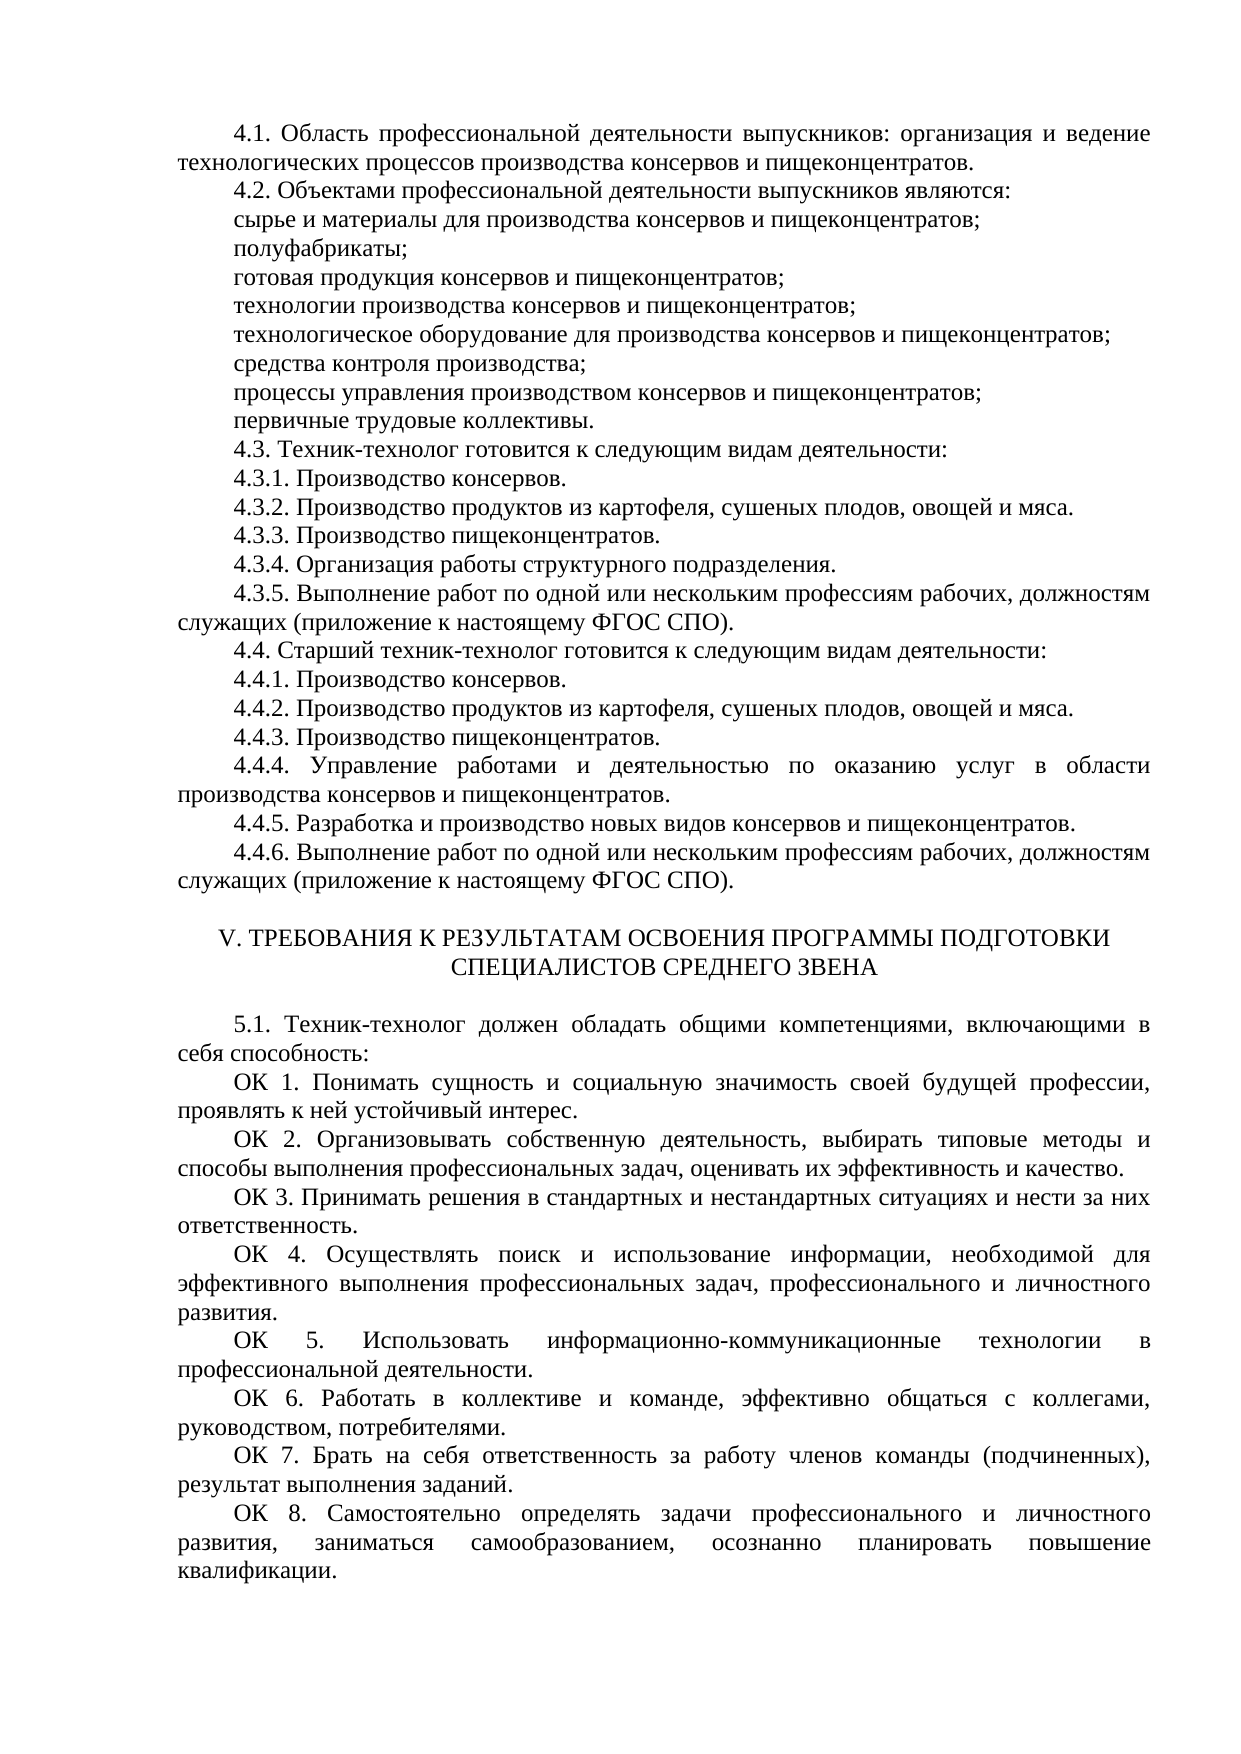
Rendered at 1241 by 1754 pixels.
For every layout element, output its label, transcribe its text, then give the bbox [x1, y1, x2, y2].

text 4.2. Объектами профессиональной деятельности выпускников являются: [177, 176, 1152, 204]
text 4.1. Область профессиональной деятельности выпускников: организация и ведение технологических процессов производства консервов и пищеконцентратов. [177, 118, 1152, 176]
text 4.4.3. Производство пищеконцентратов. [177, 722, 1152, 751]
text ОК 5. Использовать информационно-коммуникационные технологии в профессиональной деятельности. [177, 1326, 1152, 1383]
text 4.4.6. Выполнение работ по одной или нескольким профессиям рабочих, должностям служащих (приложение к настоящему ФГОС СПО). [177, 837, 1152, 894]
text технологии производства консервов и пищеконцентратов; [177, 291, 1152, 319]
text ОК 6. Работать в коллективе и команде, эффективно общаться с коллегами, руководством, потребителями. [177, 1383, 1152, 1441]
text первичные трудовые коллективы. [177, 406, 1152, 434]
text ОК 8. Самостоятельно определять задачи профессионального и личностного развития, заниматься самообразованием, осознанно планировать повышение квалификации. [177, 1498, 1152, 1584]
text готовая продукция консервов и пищеконцентратов; [177, 262, 1152, 291]
text сырье и материалы для производства консервов и пищеконцентратов; [177, 204, 1152, 233]
text ОК 1. Понимать сущность и социальную значимость своей будущей профессии, проявлять к ней устойчивый интерес. [177, 1067, 1152, 1124]
text 4.4.5. Разработка и производство новых видов консервов и пищеконцентратов. [177, 808, 1152, 837]
text 4.3.4. Организация работы структурного подразделения. [177, 549, 1152, 578]
text 4.4.4. Управление работами и деятельностью по оказанию услуг в области производства консервов и пищеконцентратов. [177, 751, 1152, 808]
text 4.4.2. Производство продуктов из картофеля, сушеных плодов, овощей и мяса. [177, 693, 1152, 722]
text ОК 3. Принимать решения в стандартных и нестандартных ситуациях и нести за них ответственность. [177, 1182, 1152, 1239]
text средства контроля производства; [177, 348, 1152, 377]
text 4.3.1. Производство консервов. [177, 463, 1152, 492]
text технологическое оборудование для производства консервов и пищеконцентратов; [177, 319, 1152, 348]
text 5.1. Техник-технолог должен обладать общими компетенциями, включающими в себя способность: [177, 1009, 1152, 1067]
text 4.3.2. Производство продуктов из картофеля, сушеных плодов, овощей и мяса. [177, 492, 1152, 521]
text 4.3. Техник-технолог готовится к следующим видам деятельности: [177, 434, 1152, 463]
text процессы управления производством консервов и пищеконцентратов; [177, 377, 1152, 406]
text V. ТРЕБОВАНИЯ К РЕЗУЛЬТАТАМ ОСВОЕНИЯ ПРОГРАММЫ ПОДГОТОВКИ [177, 923, 1152, 952]
text ОК 4. Осуществлять поиск и использование информации, необходимой для эффективного выполнения профессиональных задач, профессионального и личностного развития. [177, 1239, 1152, 1326]
text СПЕЦИАЛИСТОВ СРЕДНЕГО ЗВЕНА [177, 952, 1152, 981]
text 4.3.5. Выполнение работ по одной или нескольким профессиям рабочих, должностям служащих (приложение к настоящему ФГОС СПО). [177, 578, 1152, 636]
text 4.4.1. Производство консервов. [177, 664, 1152, 693]
text ОК 7. Брать на себя ответственность за работу членов команды (подчиненных), результат выполнения заданий. [177, 1441, 1152, 1498]
text полуфабрикаты; [177, 233, 1152, 262]
text 4.4. Старший техник-технолог готовится к следующим видам деятельности: [177, 636, 1152, 664]
text 4.3.3. Производство пищеконцентратов. [177, 521, 1152, 549]
text ОК 2. Организовывать собственную деятельность, выбирать типовые методы и способы выполнения профессиональных задач, оценивать их эффективность и качество. [177, 1124, 1152, 1182]
